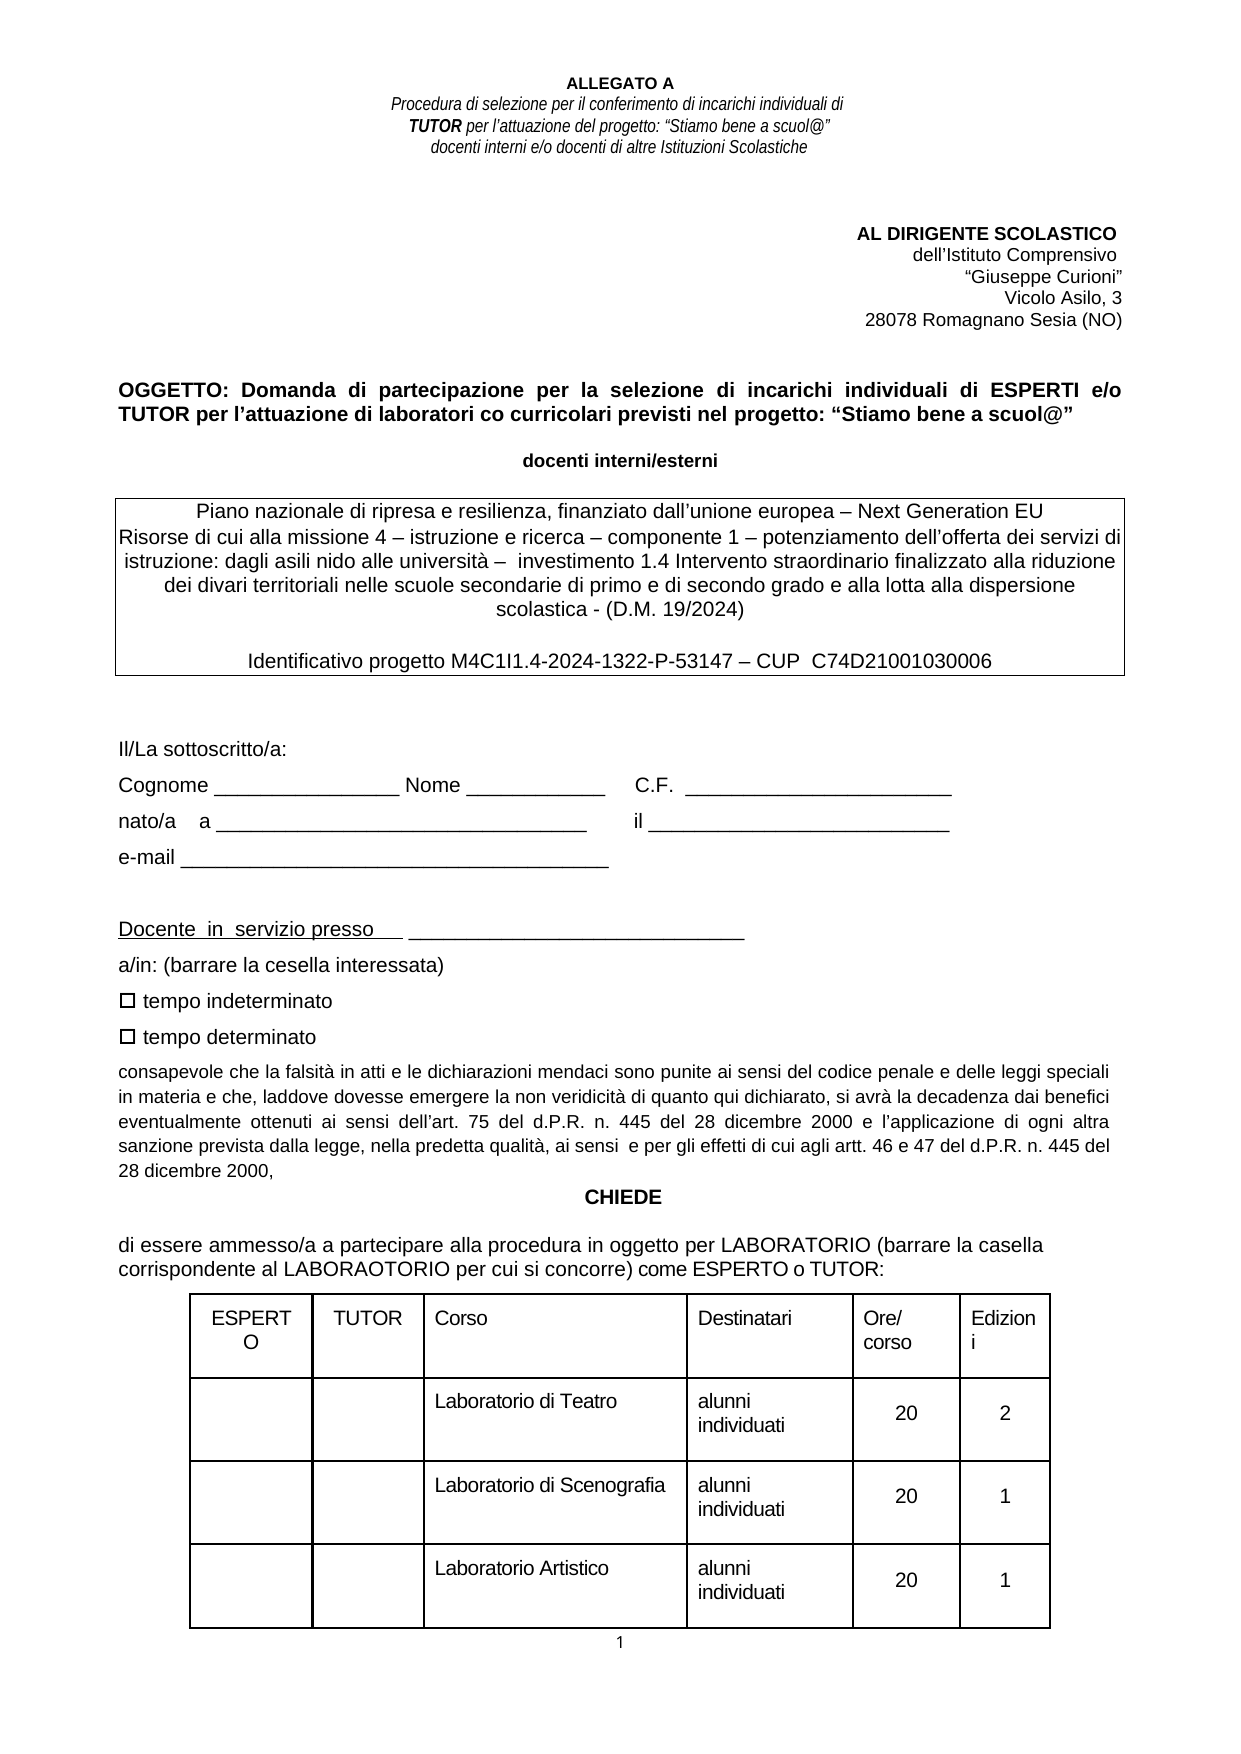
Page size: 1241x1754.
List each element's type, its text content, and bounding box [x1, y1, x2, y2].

table_cell [191, 1379, 311, 1460]
table_header Edizioni [961, 1295, 1049, 1377]
text Il/La sottoscritto/a: [118, 737, 1122, 761]
table_cell Laboratorio di Scenografia [425, 1462, 686, 1543]
table_cell [191, 1545, 311, 1627]
text Risorse di cui alla missione 4 – istruzione e ricerca – componente 1 – potenziamento dell’offerta dei servizi di istruzione: dagli asili nido alle università – investimento 1.4 Intervento straordinario finalizzato alla riduzione dei divari territoriali nelle scuole secondarie di primo e di secondo grado e alla lotta alla dispersione scolastica - (D.M. 19/2024) [116, 525, 1124, 623]
text OGGETTO: Domanda di partecipazione per la selezione di incarichi individuali di ESPERTI e/o TUTOR per l’attuazione di laboratori co curricolari previsti nel progetto: “Stiamo bene a scuol@” [118, 378, 1122, 426]
table_cell 1 [961, 1462, 1049, 1543]
table_cell alunni individuati [688, 1379, 852, 1460]
table_header ESPERTO [191, 1295, 311, 1377]
table_cell [314, 1462, 423, 1543]
text Cognome ________________ Nome ____________ C.F. _______________________ [118, 773, 1122, 797]
text a/in: (barrare la cesella interessata) [118, 953, 1122, 977]
text Piano nazionale di ripresa e resilienza, finanziato dall’unione europea – Next Generation EU [116, 499, 1124, 525]
table_cell 20 [854, 1379, 959, 1460]
text consapevole che la falsità in atti e le dichiarazioni mendaci sono punite ai sensi del codice penale e delle leggi speciali in materia e che, laddove dovesse emergere la non veridicità di quanto qui dichiarato, si avrà la decadenza dai benefici eventualmente ottenuti ai sensi dell’art. 75 del d.P.R. n. 445 del 28 dicembre 2000 e l’applicazione di ogni altra sanzione prevista dalla legge, nella predetta qualità, ai sensi e per gli effetti di cui agli artt. 46 e 47 del d.P.R. n. 445 del 28 dicembre 2000, [118, 1061, 1110, 1182]
text nato/a a ________________________________ il __________________________ [118, 809, 1122, 833]
table_cell 2 [961, 1379, 1049, 1460]
text tempo determinato [118, 1025, 1122, 1049]
text Identificativo progetto M4C1I1.4-2024-1322-P-53147 – CUP C74D21001030006 [116, 649, 1124, 675]
table_header Destinatari [688, 1295, 852, 1377]
text Docente in servizio presso _____________________________ [118, 881, 1122, 941]
table_header Corso [425, 1295, 686, 1377]
table_cell [314, 1545, 423, 1627]
table_cell [314, 1379, 423, 1460]
table_cell 20 [854, 1545, 959, 1627]
table_cell [191, 1462, 311, 1543]
text di essere ammesso/a a partecipare alla procedura in oggetto per LABORATORIO (barrare la casella corrispondente al LABORAOTORIO per cui si concorre) come ESPERTO o TUTOR: [118, 1233, 1122, 1281]
text docenti interni/esterni [118, 450, 1122, 498]
table_cell Laboratorio di Teatro [425, 1379, 686, 1460]
table_header Ore/corso [854, 1295, 959, 1377]
table_header TUTOR [314, 1295, 423, 1377]
table_cell 20 [854, 1462, 959, 1543]
text tempo indeterminato [118, 989, 1122, 1013]
table_cell Laboratorio Artistico [425, 1545, 686, 1627]
text AL DIRIGENTE SCOLASTICO dell’Istituto Comprensivo “Giuseppe Curioni” Vicolo Asilo, 3 28078 Romagnano Sesia (NO) [118, 222, 1122, 330]
table_cell alunni individuati [688, 1545, 852, 1627]
table_cell alunni individuati [688, 1462, 852, 1543]
table_cell 1 [961, 1545, 1049, 1627]
subtitle CHIEDE [124, 1185, 1122, 1209]
text e-mail _____________________________________ [118, 845, 1122, 869]
